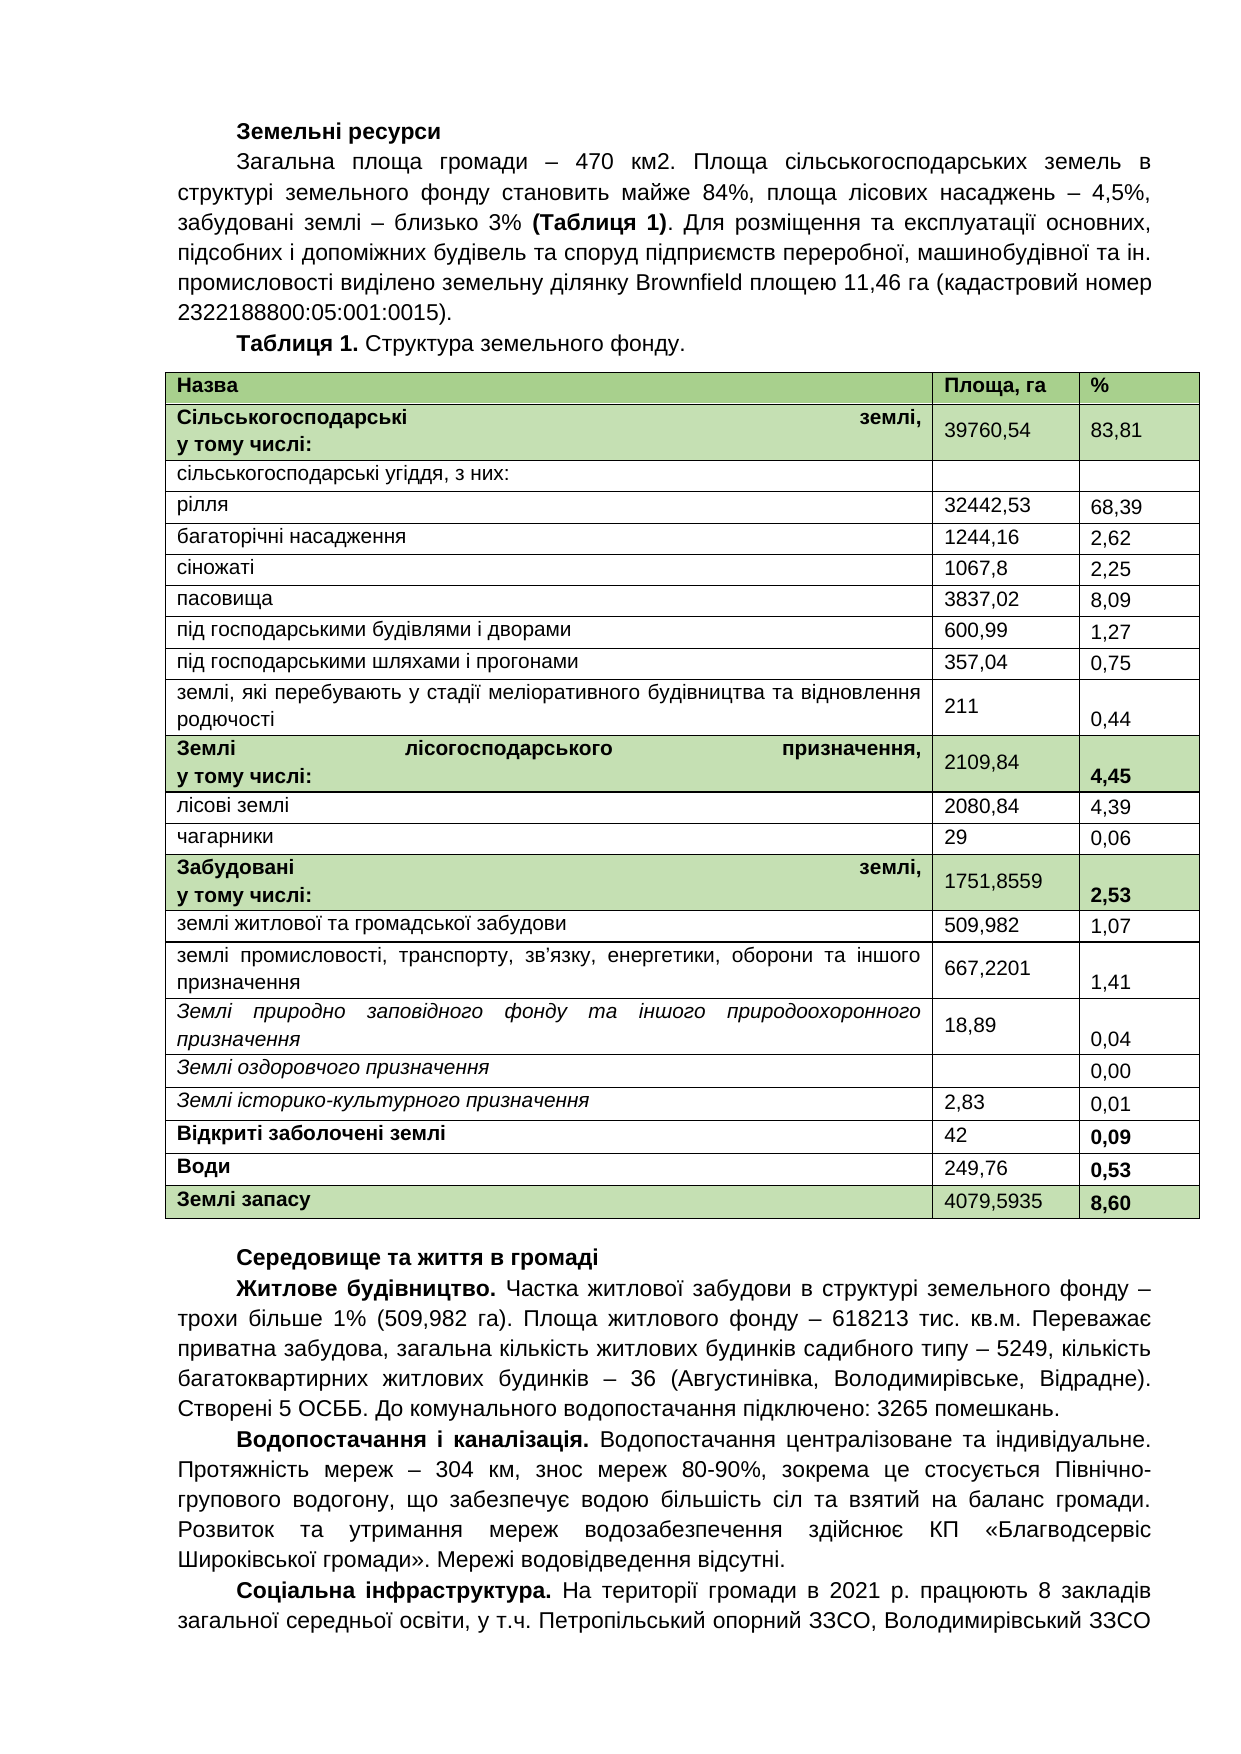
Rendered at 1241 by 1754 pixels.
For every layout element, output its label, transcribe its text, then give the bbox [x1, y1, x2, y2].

table_cell 3837,02 [933, 586, 1079, 616]
table_cell 1,07 [1080, 911, 1199, 941]
table_cell чагарники [166, 824, 932, 854]
table_cell 1,27 [1080, 617, 1199, 647]
table_cell 32442,53 [933, 492, 1079, 522]
table_cell 2109,84 [933, 736, 1079, 791]
text Середовище та життя в громаді [177, 1244, 1152, 1271]
table_cell 68,39 [1080, 492, 1199, 522]
table_cell Землі історико-культурного призначення [166, 1088, 932, 1120]
table_cell 600,99 [933, 617, 1079, 647]
table_cell 249,76 [933, 1154, 1079, 1185]
table_cell 1,41 [1080, 943, 1199, 998]
table_cell 0,00 [1080, 1055, 1199, 1087]
table_cell 2080,84 [933, 793, 1079, 823]
table_cell 1751,8559 [933, 855, 1079, 910]
table_cell 0,06 [1080, 824, 1199, 854]
table_cell Забудовані землі, у тому числі: [166, 855, 932, 910]
table_cell 0,01 [1080, 1088, 1199, 1120]
table_cell 1067,8 [933, 555, 1079, 585]
table_header Площа, га [933, 373, 1079, 403]
table_cell під господарськими будівлями і дворами [166, 617, 932, 647]
text Житлове будівництво. Частка житлової забудови в структурі земельного фонду – трохи більше 1% (509,982 га). Площа житлового фонду – 618213 тис. кв.м. Переважає приватна забудова, загальна кількість житлових будинків садибного типу – 5249, кількість багатоквартирних житлових будинків – 36 (Августинівка, Володимирівське, Відрадне). Створені 5 ОСББ. До комунального водопостачання підключено: 3265 помешкань. [177, 1274, 1152, 1422]
table_cell 667,2201 [933, 943, 1079, 998]
table_cell багаторічні насадження [166, 524, 932, 554]
table_cell Землі запасу [166, 1186, 932, 1218]
table_cell 18,89 [933, 999, 1079, 1054]
table_cell Сільськогосподарські землі, у тому числі: [166, 405, 932, 460]
text Земельні ресурси [177, 118, 1152, 144]
table_cell [933, 1055, 1079, 1087]
table_cell 4,39 [1080, 793, 1199, 823]
table_cell 29 [933, 824, 1079, 854]
text Таблиця 1. Структура земельного фонду. [177, 329, 1152, 356]
table_cell рілля [166, 492, 932, 522]
table_cell Землі природно заповідного фонду та іншого природоохоронного призначення [166, 999, 932, 1054]
table_cell 8,60 [1080, 1186, 1199, 1218]
table_cell Води [166, 1154, 932, 1185]
table_cell 0,04 [1080, 999, 1199, 1054]
table_cell землі промисловості, транспорту, зв’язку, енергетики, оборони та іншого призначення [166, 943, 932, 998]
table_cell 2,25 [1080, 555, 1199, 585]
text Водопостачання і каналізація. Водопостачання централізоване та індивідуальне. Протяжність мереж – 304 км, знос мереж 80-90%, зокрема це стосується Північно-групового водогону, що забезпечує водою більшість сіл та взятий на баланс громади. Розвиток та утримання мереж водозабезпечення здійснює КП «Благводсервіс Широківської громади». Мережі водовідведення відсутні. [177, 1426, 1152, 1573]
table_cell 1244,16 [933, 524, 1079, 554]
table_cell 4079,5935 [933, 1186, 1079, 1218]
table_cell [933, 461, 1079, 491]
table_cell 2,53 [1080, 855, 1199, 910]
table_cell сіножаті [166, 555, 932, 585]
table_cell 357,04 [933, 649, 1079, 679]
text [177, 1577, 1152, 1633]
table_cell 509,982 [933, 911, 1079, 941]
table_cell 83,81 [1080, 405, 1199, 460]
table_cell 211 [933, 680, 1079, 735]
table_cell 39760,54 [933, 405, 1079, 460]
table_cell землі житлової та громадської забудови [166, 911, 932, 941]
table_cell лісові землі [166, 793, 932, 823]
table_cell сільськогосподарські угіддя, з них: [166, 461, 932, 491]
table_cell землі, які перебувають у стадії меліоративного будівництва та відновлення родючості [166, 680, 932, 735]
table_cell 4,45 [1080, 736, 1199, 791]
table_cell 0,53 [1080, 1154, 1199, 1185]
table_cell 42 [933, 1121, 1079, 1153]
table_cell 0,44 [1080, 680, 1199, 735]
table_cell 0,75 [1080, 649, 1199, 679]
table_cell 2,62 [1080, 524, 1199, 554]
table_cell Землі оздоровчого призначення [166, 1055, 932, 1087]
table_cell Землі лісогосподарського призначення, у тому числі: [166, 736, 932, 791]
table_cell Відкриті заболочені землі [166, 1121, 932, 1153]
table_cell пасовища [166, 586, 932, 616]
table_cell [1080, 461, 1199, 491]
table_cell 8,09 [1080, 586, 1199, 616]
table_header Назва [166, 373, 932, 403]
table_cell під господарськими шляхами і прогонами [166, 649, 932, 679]
table_cell 2,83 [933, 1088, 1079, 1120]
table_header % [1080, 373, 1199, 403]
table_cell 0,09 [1080, 1121, 1199, 1153]
text Загальна площа громади – 470 км2. Площа сільськогосподарських земель в структурі земельного фонду становить майже 84%, площа лісових насаджень – 4,5%, забудовані землі – близько 3% (Таблиця 1). Для розміщення та експлуатації основних, підсобних і допоміжних будівель та споруд підприємств переробної, машинобудівної та ін. промисловості виділено земельну ділянку Brownfield площею 11,46 га (кадастровий номер 2322188800:05:001:0015). [177, 148, 1152, 326]
